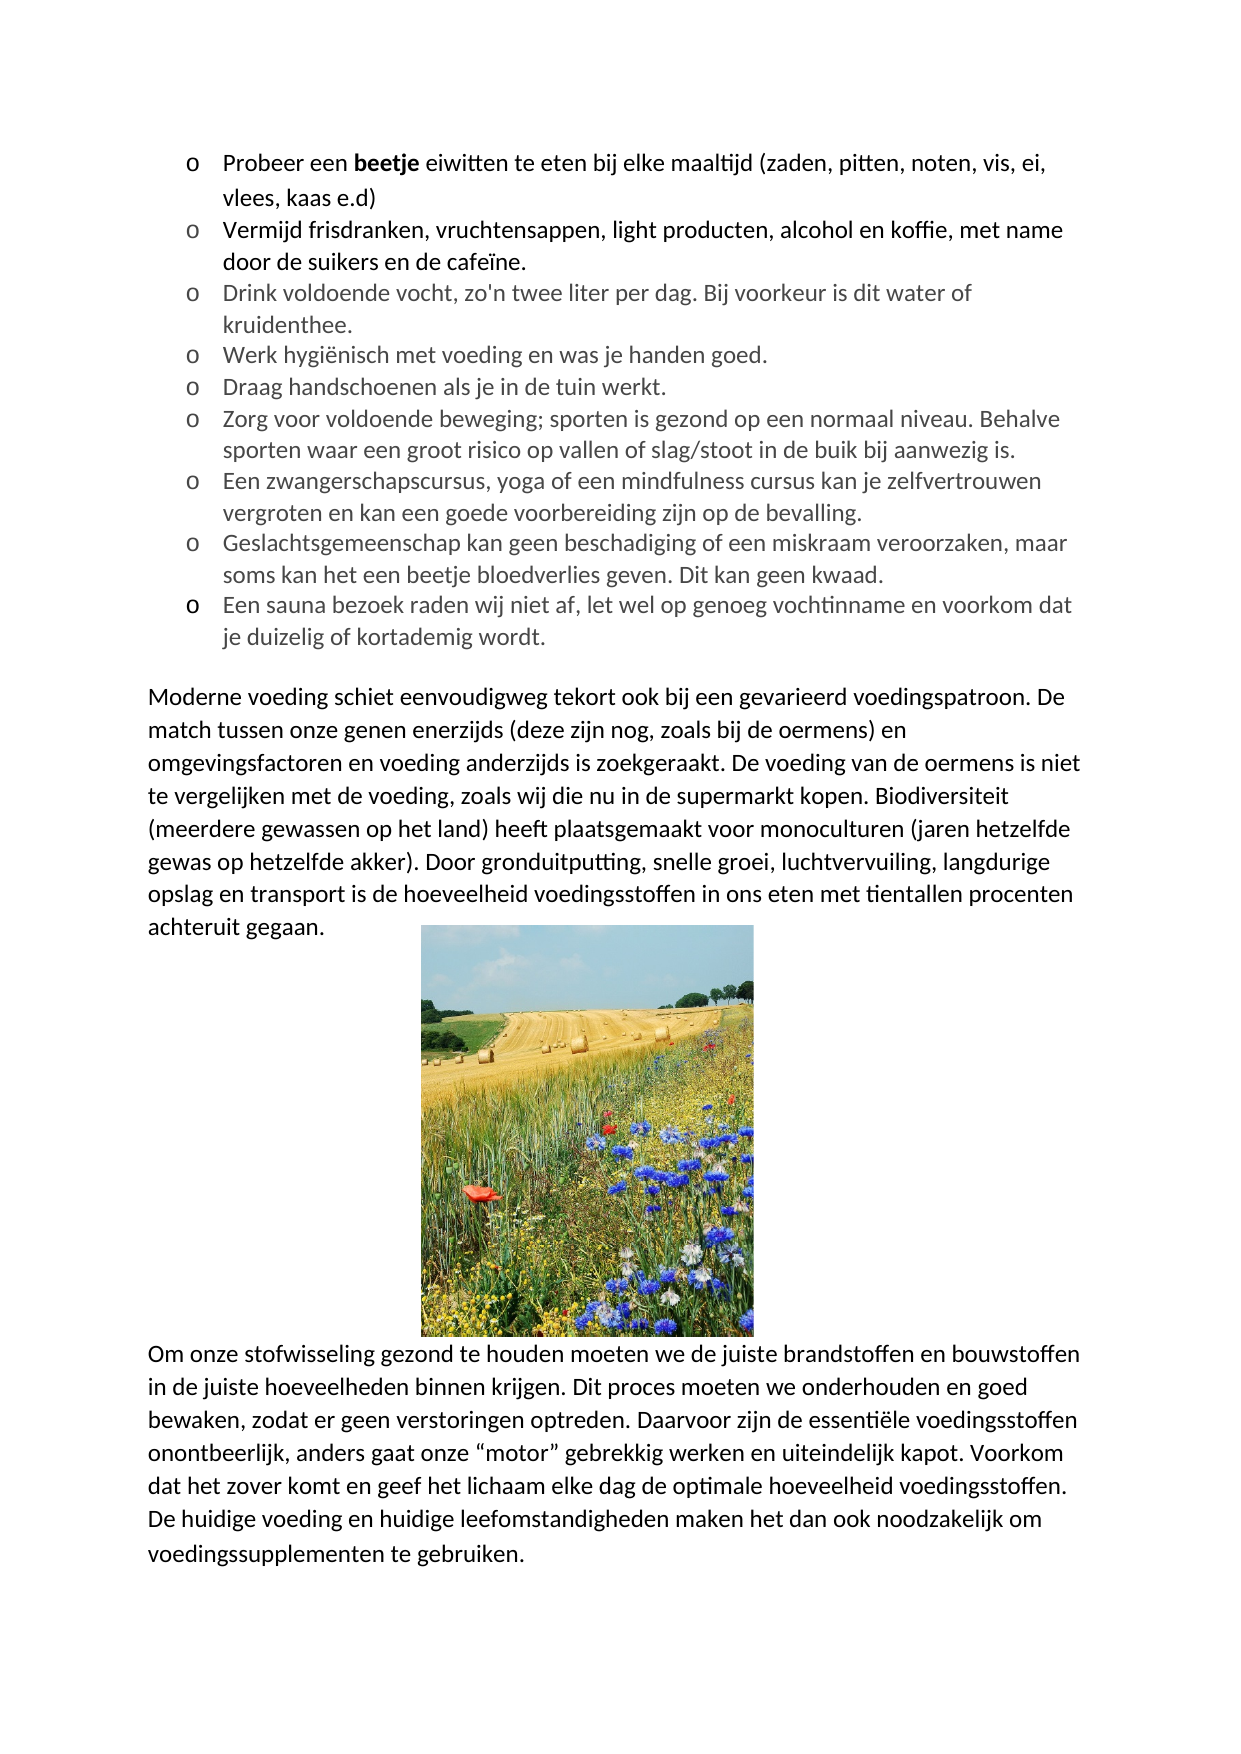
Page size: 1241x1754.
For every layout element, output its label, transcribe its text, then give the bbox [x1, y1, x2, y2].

list Een zwangerschapscursus, yoga of een mindfulness cursus kan je zelfvertrouwen vergroten en kan een goede voorbereiding zijn op de bevalling. [185, 465, 1093, 527]
text Om onze stofwisseling gezond te houden moeten we de juiste brandstoffen en bouwstoffen in de juiste hoeveelheden binnen krijgen. Dit proces moeten we onderhouden en goed bewaken, zodat er geen verstoringen optreden. Daarvoor zijn de essentiële voedingsstoffen onontbeerlijk, anders gaat onze “motor” gebrekkig werken en uiteindelijk kapot. Voorkom dat het zover komt en geef het lichaam elke dag de optimale hoeveelheid voedingsstoffen. De huidige voeding en huidige leefomstandigheden maken het dan ook noodzakelijk om voedingssupplementen te gebruiken. [148, 1338, 1093, 1570]
list Een sauna bezoek raden wij niet af, let wel op genoeg vochtinname en voorkom dat je duizelig of kortademig wordt. [185, 590, 1093, 652]
list Drink voldoende vocht, zo'n twee liter per dag. Bij voorkeur is dit water of kruidenthee. [185, 277, 1093, 339]
list Zorg voor voldoende beweging; sporten is gezond op een normaal niveau. Behalve sporten waar een groot risico op vallen of slag/stoot in de buik bij aanwezig is. [185, 403, 1093, 465]
list Draag handschoenen als je in de tuin werkt. [185, 371, 1093, 403]
picture [421, 972, 754, 1337]
list Geslachtsgemeenschap kan geen beschadiging of een miskraam veroorzaken, maar soms kan het een beetje bloedverlies geven. Dit kan geen kwaad. [185, 527, 1093, 590]
list Probeer een beetje eiwitten te eten bij elke maaltijd (zaden, pitten, noten, vis, ei, vlees, kaas e.d) [185, 148, 1093, 212]
list Werk hygiënisch met voeding en was je handen goed. [185, 339, 1093, 371]
text Moderne voeding schiet eenvoudigweg tekort ook bij een gevarieerd voedingspatroon. De match tussen onze genen enerzijds (deze zijn nog, zoals bij de oermens) en omgevingsfactoren en voeding anderzijds is zoekgeraakt. De voeding van de oermens is niet te vergelijken met de voeding, zoals wij die nu in de supermarkt kopen. Biodiversiteit (meerdere gewassen op het land) heeft plaatsgemaakt voor monoculturen (jaren hetzelfde gewas op hetzelfde akker). Door gronduitputting, snelle groei, luchtvervuiling, langdurige opslag en transport is de hoeveelheid voedingsstoffen in ons eten met tientallen procenten achteruit gegaan. [148, 681, 1093, 972]
list Vermijd frisdranken, vruchtensappen, light producten, alcohol en koffie, met name door de suikers en de cafeïne. [185, 215, 1093, 277]
